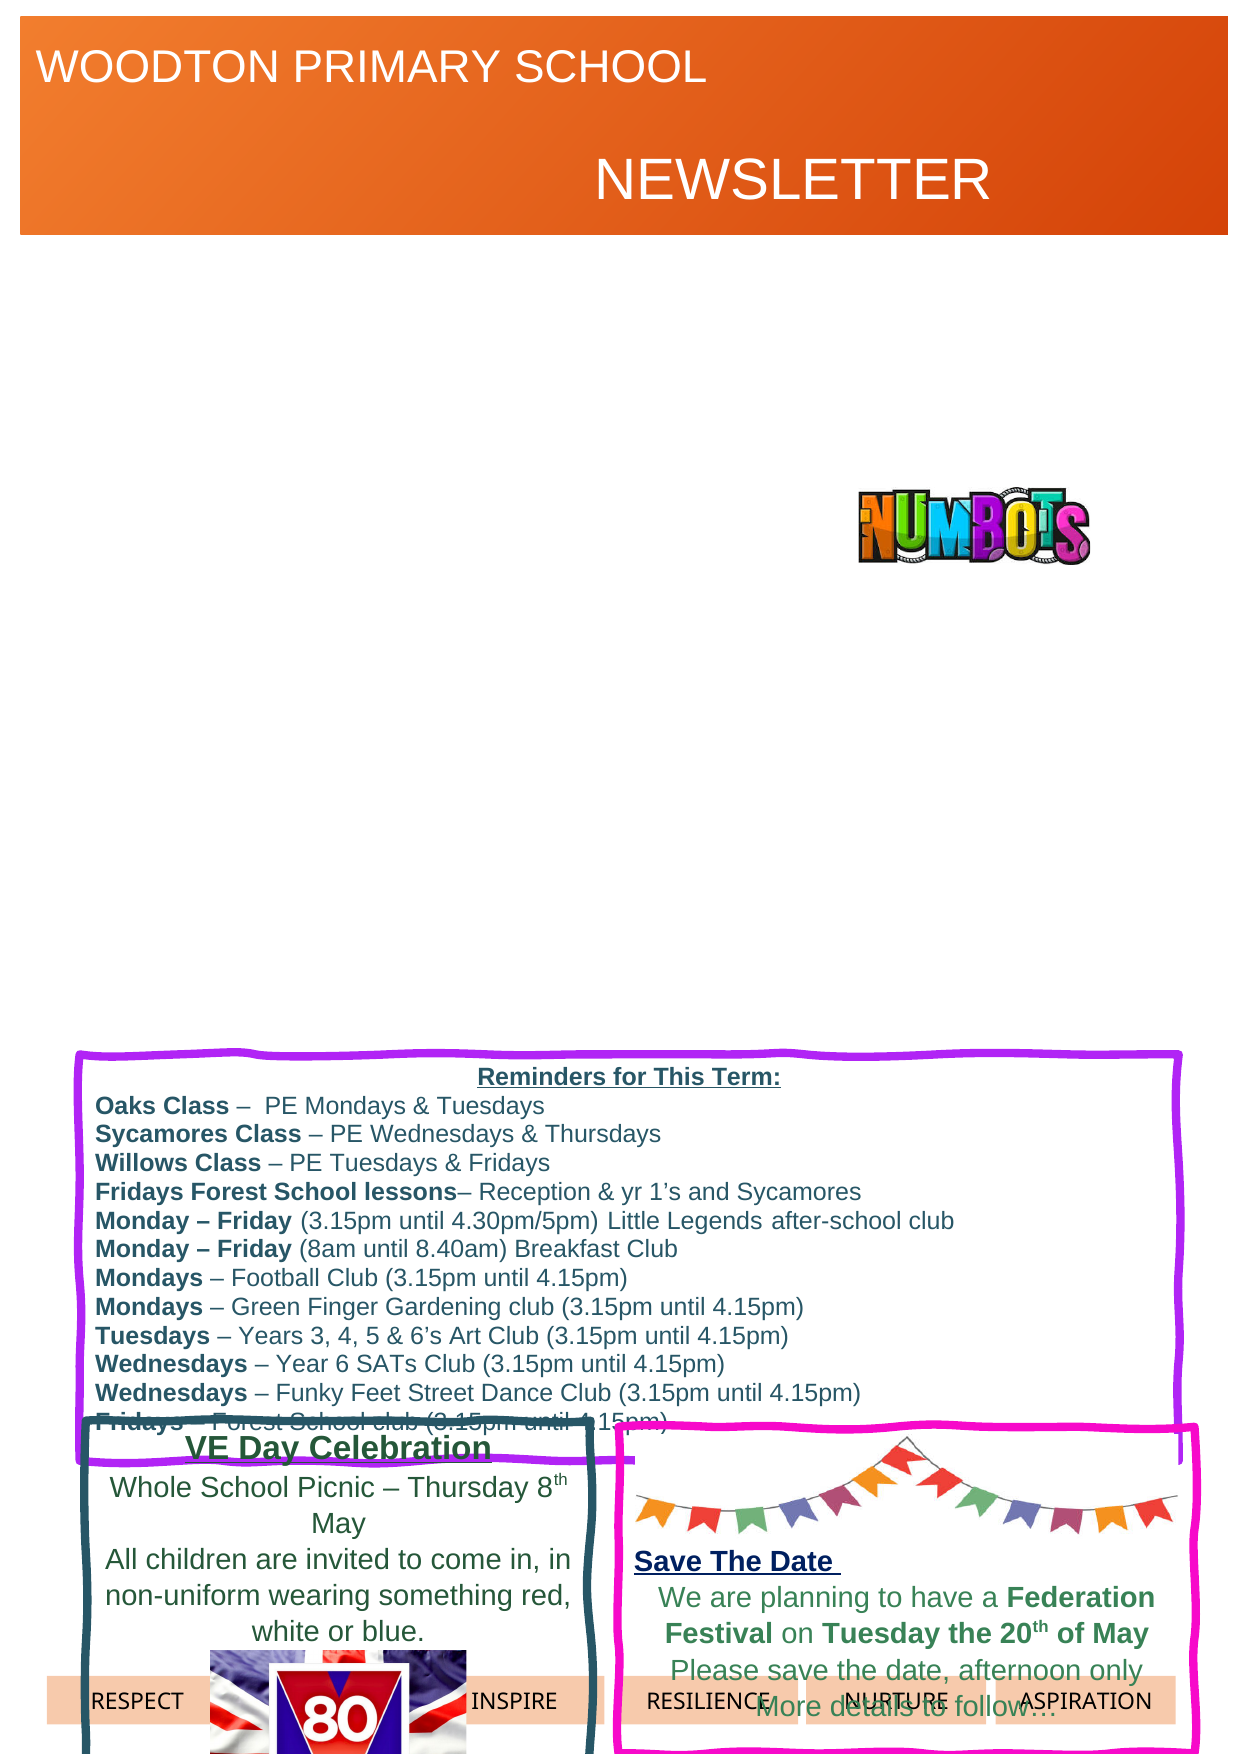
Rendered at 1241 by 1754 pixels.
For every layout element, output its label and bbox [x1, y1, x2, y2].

picture [858, 487, 1091, 565]
picture [210, 1650, 467, 1754]
picture [635, 1434, 1179, 1543]
